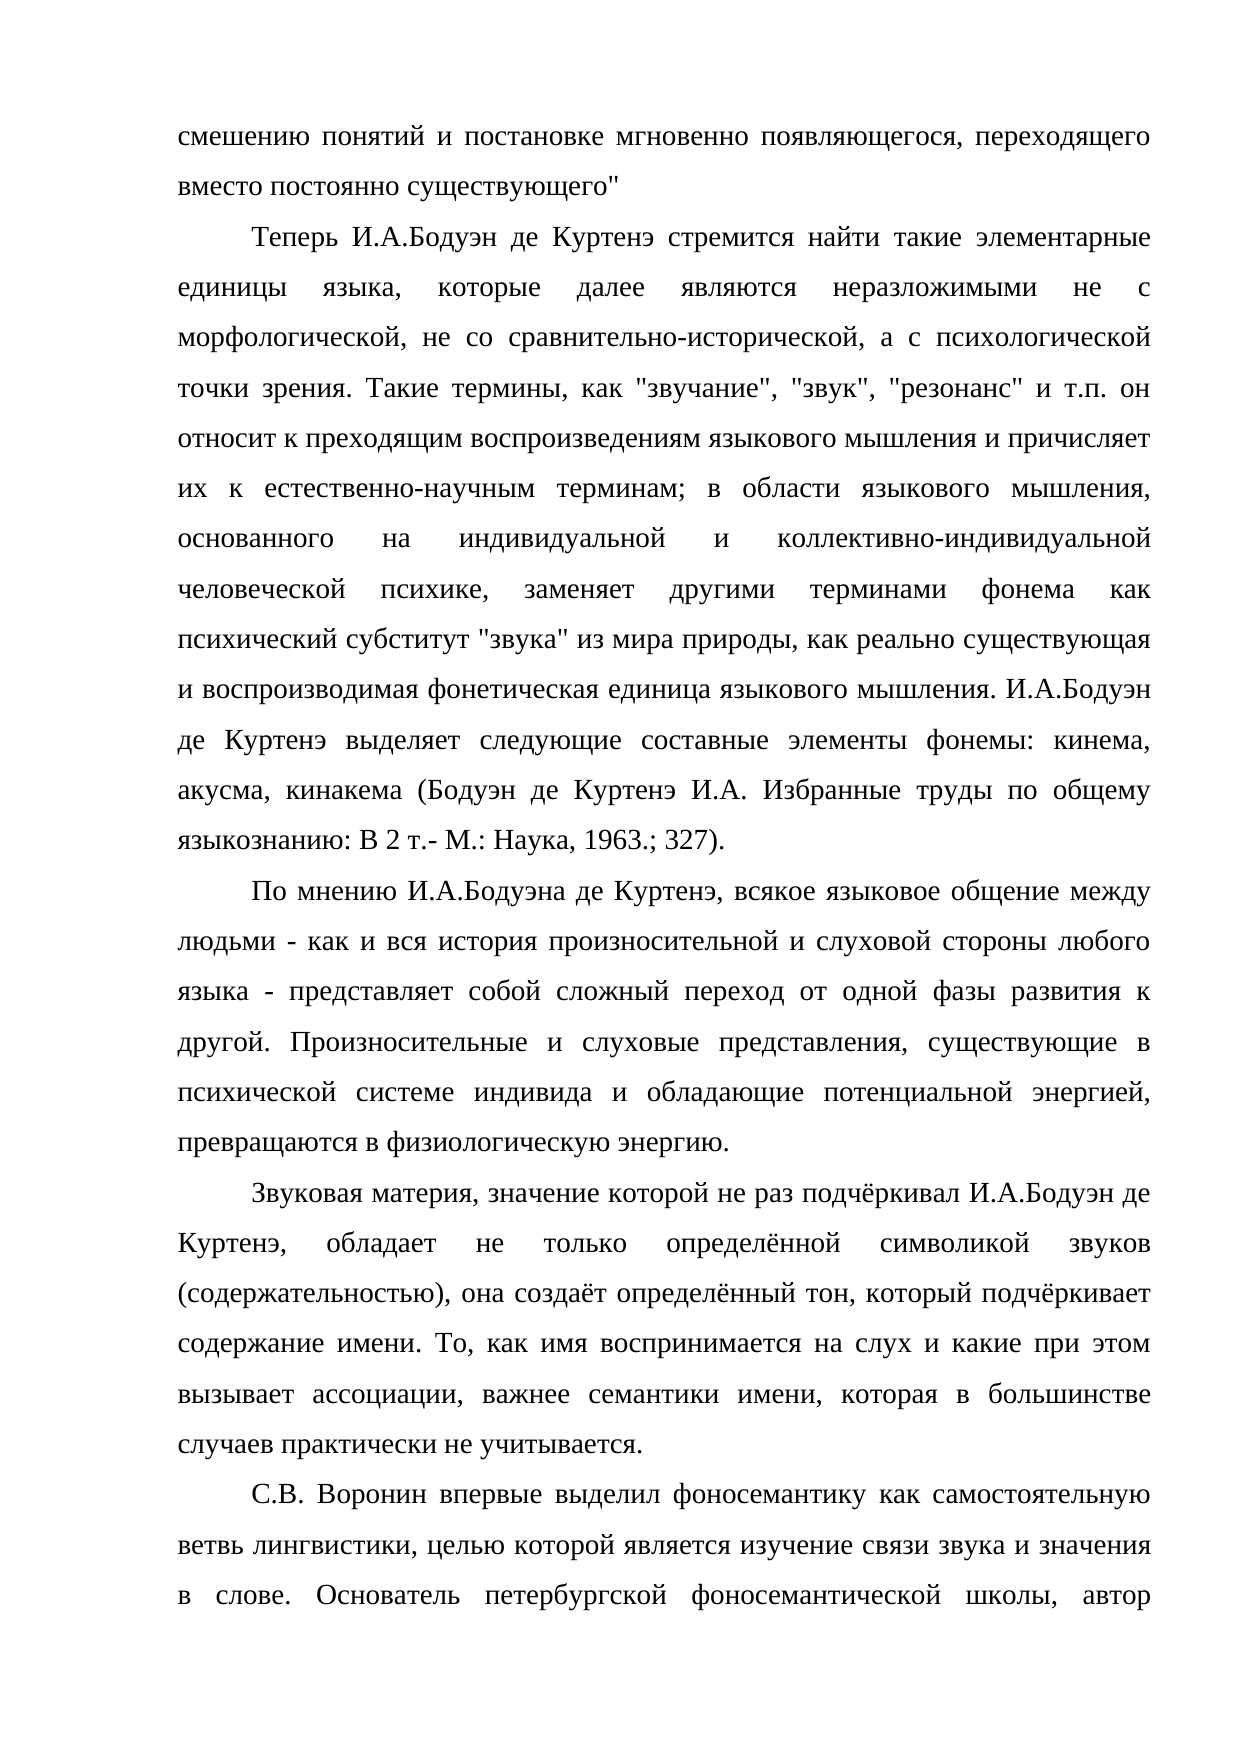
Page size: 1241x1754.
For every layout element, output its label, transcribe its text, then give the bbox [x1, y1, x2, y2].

subtitle Теперь И.А.Бодуэн де Куртенэ стремится найти такие элементарные единицы языка, которые далее являются неразложимыми не с морфологической, не со сравнительно-исторической, а с психологической точки зрения. Такие термины, как "звучание", "звук", "резонанс" и т.п. он относит к преходящим воспроизведениям языкового мышления и причисляет их к естественно-научным терминам; в области языкового мышления, основанного на индивидуальной и коллективно-индивидуальной человеческой психике, заменяет другими терминами фонема как психический субститут "звука" из мира природы, как реально существующая и воспроизводимая фонетическая единица языкового мышления. И.А.Бодуэн де Куртенэ выделяет следующие составные элементы фонемы: кинема, акусма, кинакема (Бодуэн де Куртенэ И.А. Избранные труды по общему языкознанию: В 2 т.- М.: Наука, 1963.; 327). [177, 219, 1152, 856]
subtitle Звуковая материя, значение которой не раз подчёркивал И.А.Бодуэн де Куртенэ, обладает не только определённой символикой звуков (содержательностью), она создаёт определённый тон, который подчёркивает содержание имени. То, как имя воспринимается на слух и какие при этом вызывает ассоциации, важнее семантики имени, которая в большинстве случаев практически не учитывается. [177, 1175, 1152, 1460]
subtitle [177, 118, 1152, 202]
subtitle По мнению И.А.Бодуэна де Куртенэ, всякое языковое общение между людьми - как и вся история произносительной и слуховой стороны любого языка - представляет собой сложный переход от одной фазы развития к другой. Произносительные и слуховые представления, существующие в психической системе индивида и обладающие потенциальной энергией, превращаются в физиологическую энергию. [177, 873, 1152, 1158]
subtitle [177, 1477, 1152, 1611]
